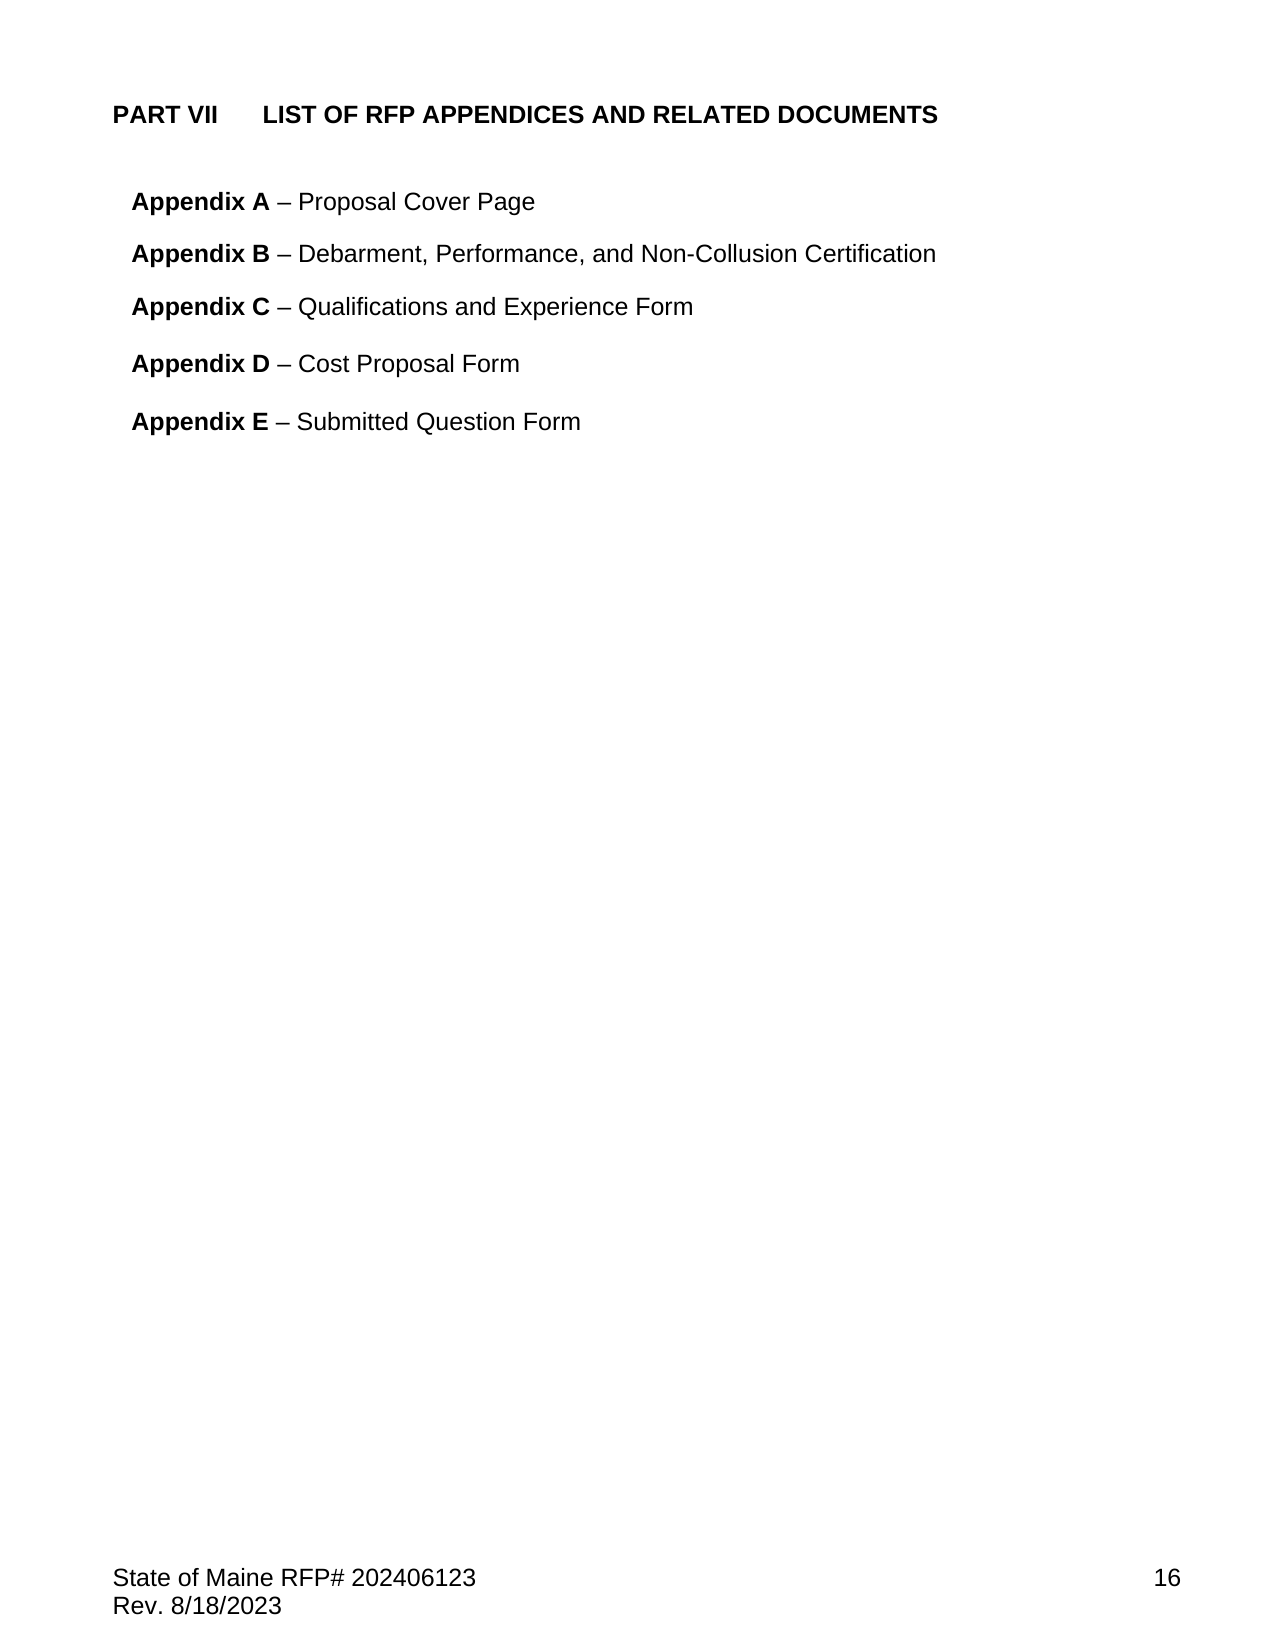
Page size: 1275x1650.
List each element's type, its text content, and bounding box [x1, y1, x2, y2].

text Appendix B – Debarment, Performance, and Non-Collusion Certification [131, 239, 1181, 268]
text Appendix D – Cost Proposal Form [131, 349, 1181, 378]
text Appendix A – Proposal Cover Page [131, 187, 1181, 215]
text Appendix E – Submitted Question Form [131, 407, 1181, 436]
text Appendix C – Qualifications and Experience Form [131, 292, 1181, 321]
text PART VII LIST OF RFP APPENDICES AND RELATED DOCUMENTS [112, 100, 1181, 129]
